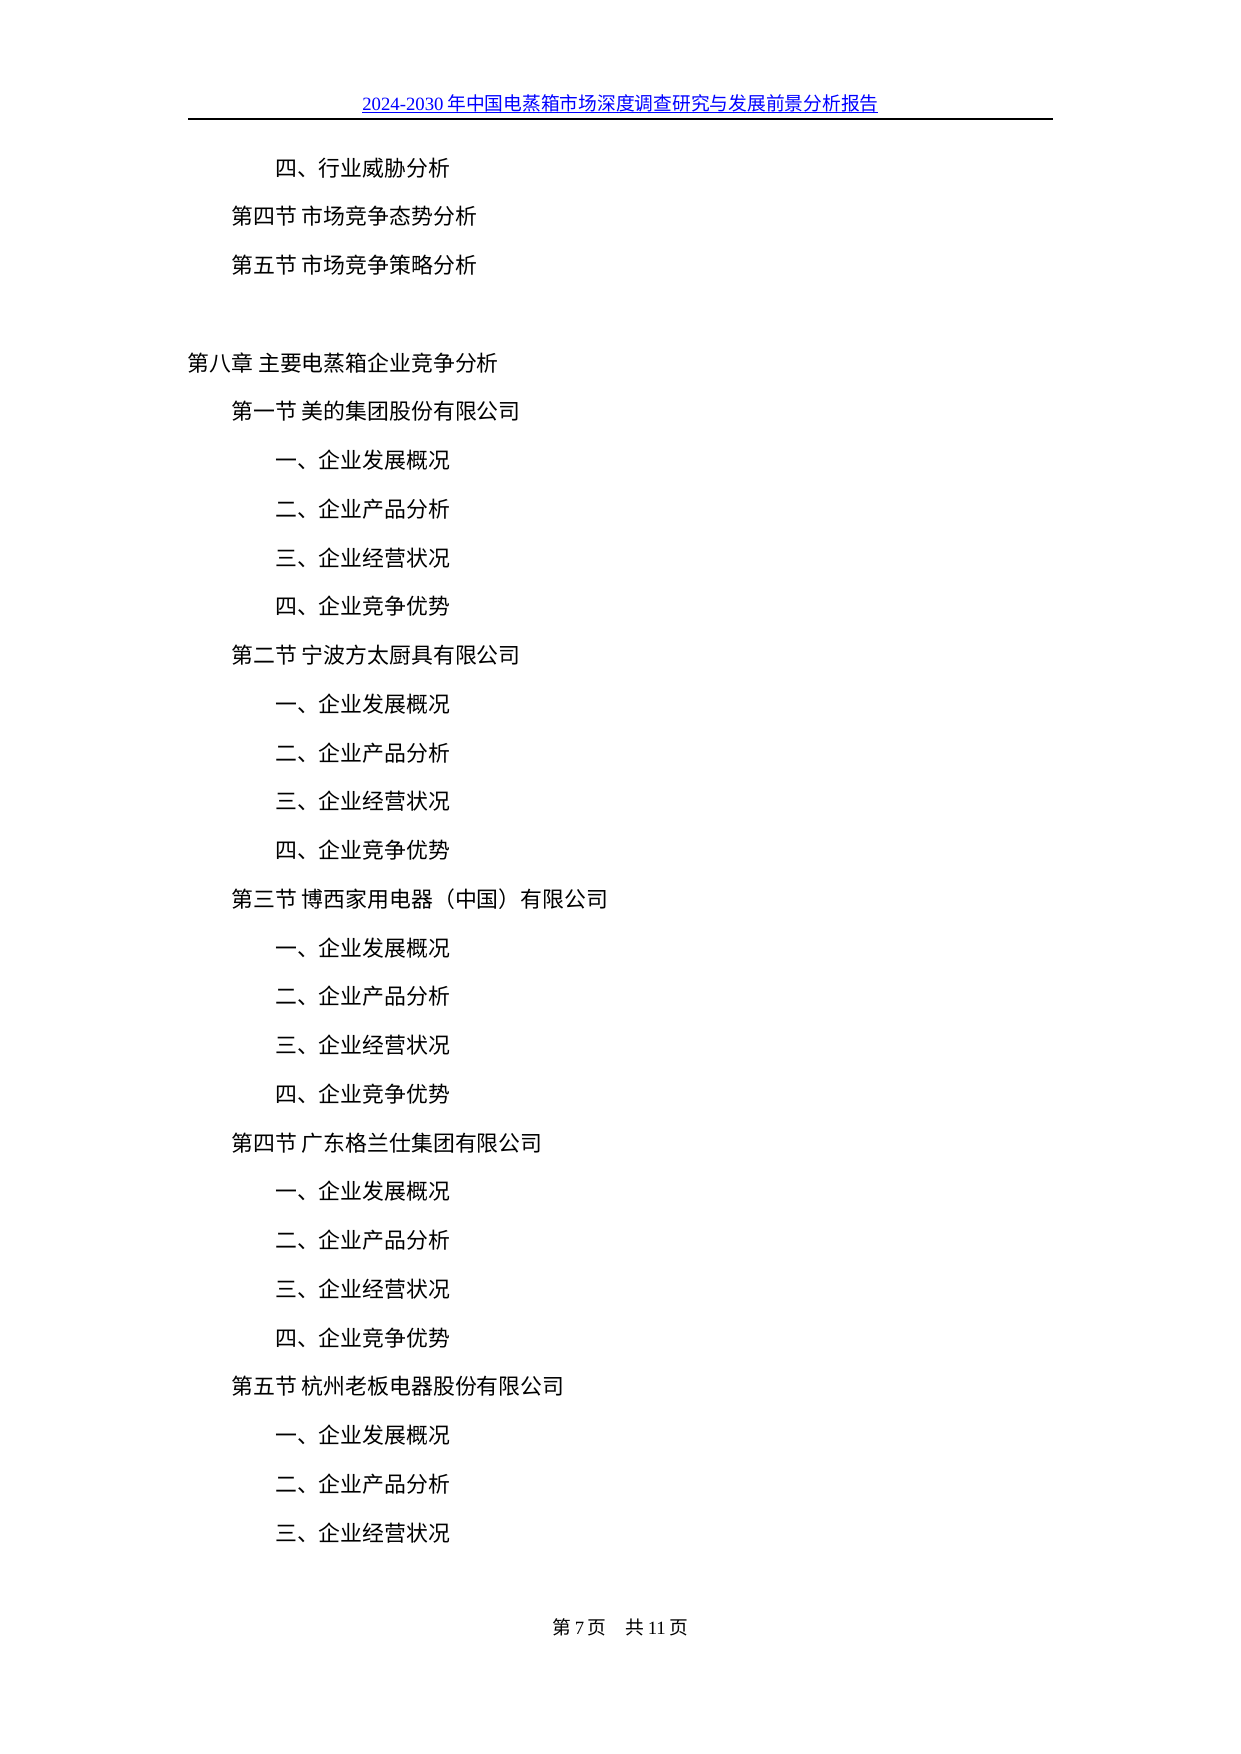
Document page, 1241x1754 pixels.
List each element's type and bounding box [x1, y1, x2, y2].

text [187, 150, 1053, 1548]
